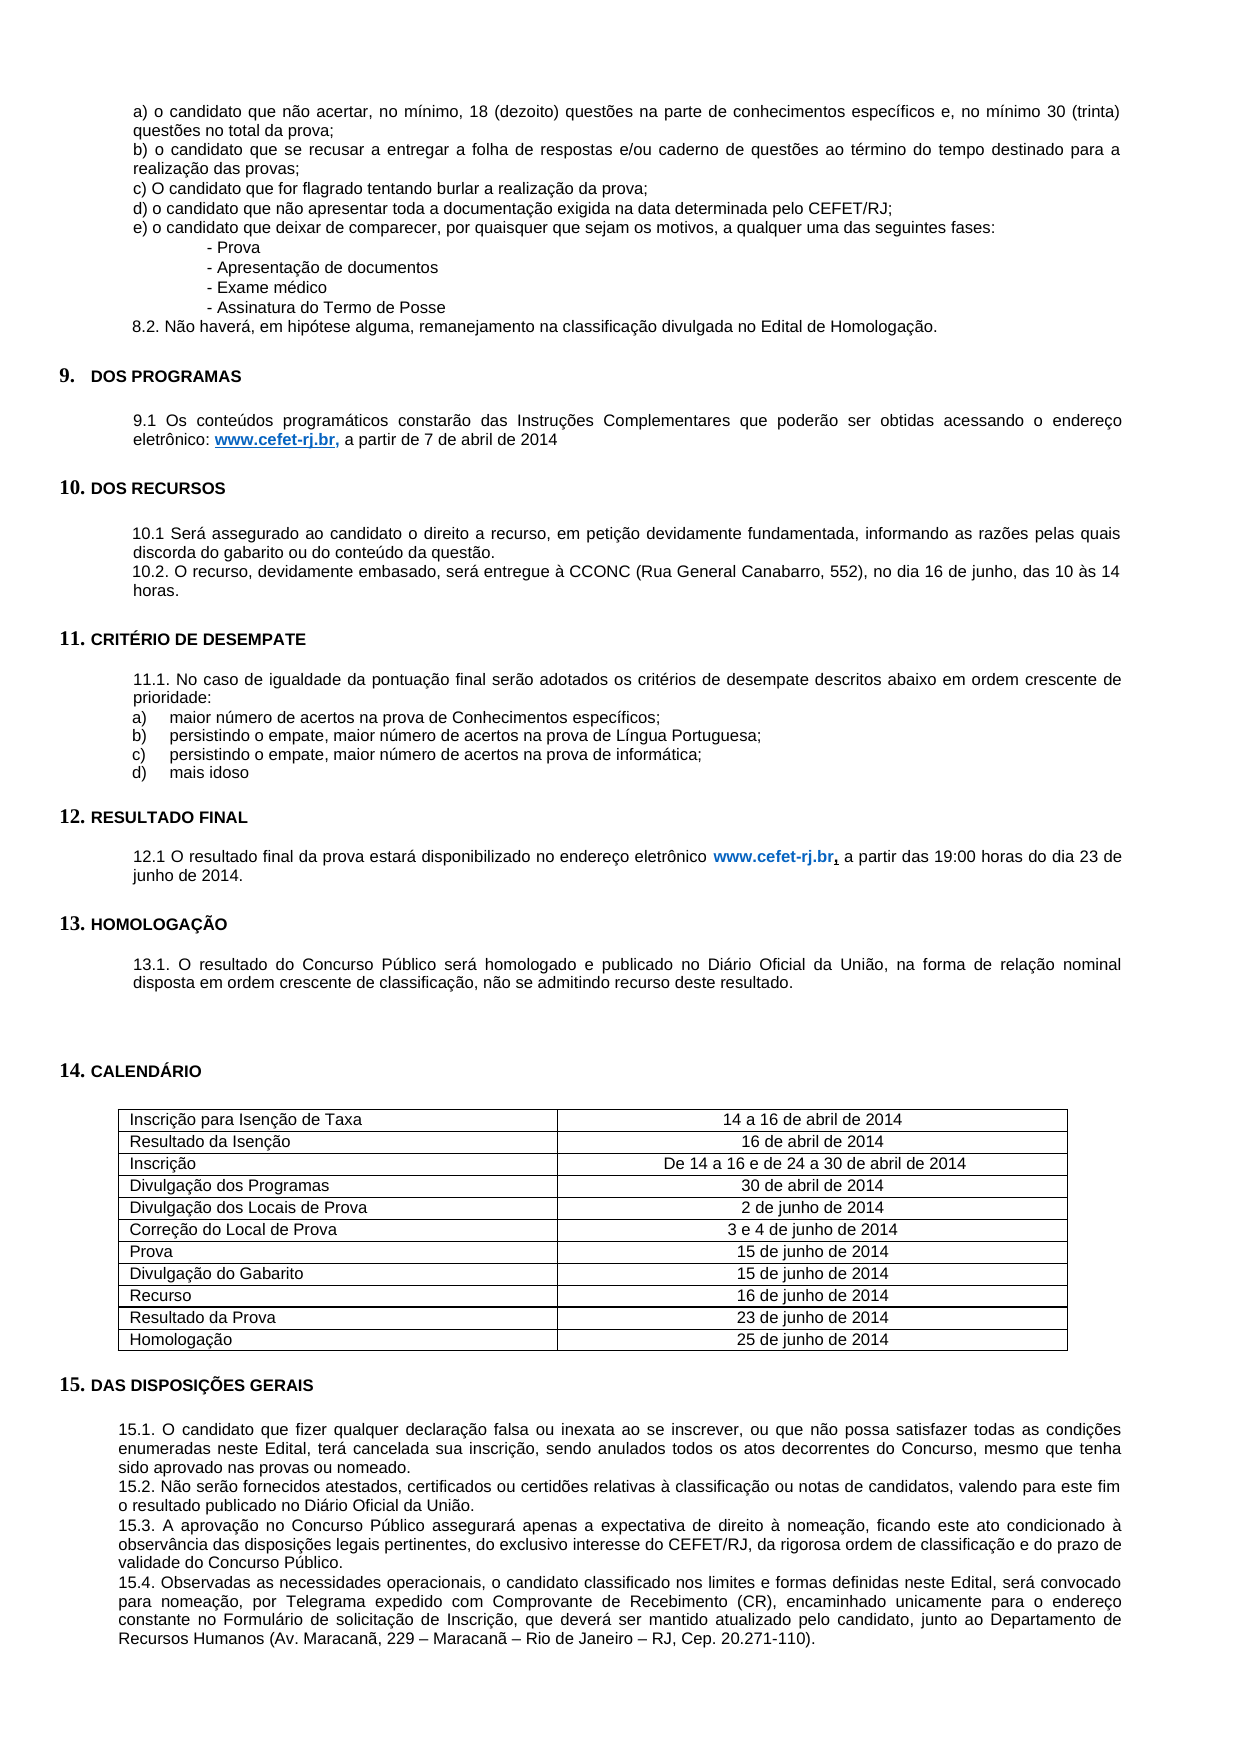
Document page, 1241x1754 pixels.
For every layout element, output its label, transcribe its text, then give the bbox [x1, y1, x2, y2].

table_cell 16 de junho de 2014 [558, 1286, 1067, 1306]
table_cell 15 de junho de 2014 [558, 1264, 1067, 1284]
list DAS DISPOSIÇÕES GERAIS [59, 1372, 1125, 1396]
text 15.2. Não serão fornecidos atestados, certificados ou certidões relativas à classificação ou notas de candidatos, valendo para este fim o resultado publicado no Diário Oficial da União. [118, 1478, 1123, 1515]
list CRITÉRIO DE DESEMPATE [59, 626, 1125, 650]
table_cell Recurso [119, 1286, 557, 1306]
table_cell 16 de abril de 2014 [558, 1132, 1067, 1153]
table_cell 15 de junho de 2014 [558, 1242, 1067, 1262]
text 8.2. Não haverá, em hipótese alguma, remanejamento na classificação divulgada no Edital de Homologação. [132, 318, 1123, 337]
text d) o candidato que não apresentar toda a documentação exigida na data determinada pelo CEFET/RJ; [133, 199, 1123, 218]
list DOS RECURSOS [59, 475, 1125, 499]
table_cell Resultado da Prova [119, 1308, 557, 1328]
text 12.1 O resultado final da prova estará disponibilizado no endereço eletrônico www.cefet-rj.br, a partir das 19:00 horas do dia 23 de junho de 2014. [133, 848, 1123, 885]
table_header Inscrição para Isenção de Taxa [119, 1110, 557, 1131]
list DOS PROGRAMAS [59, 363, 1125, 387]
text - Assinatura do Termo de Posse [133, 298, 1123, 317]
text a) o candidato que não acertar, no mínimo, 18 (dezoito) questões na parte de conhecimentos específicos e, no mínimo 30 (trinta) questões no total da prova; [133, 103, 1123, 140]
text 13.1. O resultado do Concurso Público será homologado e publicado no Diário Oficial da União, na forma de relação nominal disposta em ordem crescente de classificação, não se admitindo recurso deste resultado. [133, 955, 1123, 992]
table_cell Correção do Local de Prova [119, 1220, 557, 1241]
table_cell Divulgação dos Locais de Prova [119, 1198, 557, 1218]
table_cell Inscrição [119, 1154, 557, 1174]
table_cell 2 de junho de 2014 [558, 1198, 1067, 1218]
table_cell 23 de junho de 2014 [558, 1308, 1067, 1328]
table_cell 30 de abril de 2014 [558, 1176, 1067, 1197]
table_header 14 a 16 de abril de 2014 [558, 1110, 1067, 1131]
table_cell Divulgação do Gabarito [119, 1264, 557, 1284]
list persistindo o empate, maior número de acertos na prova de informática; [132, 746, 1122, 764]
text - Exame médico [133, 278, 1123, 297]
list HOMOLOGAÇÃO [59, 911, 1125, 935]
table_cell De 14 a 16 e de 24 a 30 de abril de 2014 [558, 1154, 1067, 1174]
list maior número de acertos na prova de Conhecimentos específicos; [132, 708, 1122, 727]
text 15.4. Observadas as necessidades operacionais, o candidato classificado nos limites e formas definidas neste Edital, será convocado para nomeação, por Telegrama expedido com Comprovante de Recebimento (CR), encaminhado unicamente para o endereço constante no Formulário de solicitação de Inscrição, que deverá ser mantido atualizado pelo candidato, junto ao Departamento de Recursos Humanos (Av. Maracanã, 229 – Maracanã – Rio de Janeiro – RJ, Cep. 20.271-110). [118, 1573, 1123, 1648]
table_cell 25 de junho de 2014 [558, 1330, 1067, 1350]
list CALENDÁRIO [59, 1058, 1125, 1082]
table_cell Homologação [119, 1330, 557, 1350]
list RESULTADO FINAL [59, 804, 1122, 828]
text - Apresentação de documentos [133, 259, 1123, 277]
text c) O candidato que for flagrado tentando burlar a realização da prova; [133, 179, 1123, 198]
list mais idoso [132, 764, 1122, 783]
text b) o candidato que se recusar a entregar a folha de respostas e/ou caderno de questões ao término do tempo destinado para a realização das provas; [133, 141, 1123, 178]
table_cell Divulgação dos Programas [119, 1176, 557, 1197]
text 9.1 Os conteúdos programáticos constarão das Instruções Complementares que poderão ser obtidas acessando o endereço eletrônico: www.cefet-rj.br, a partir de 7 de abril de 2014 [133, 412, 1123, 449]
table_cell Resultado da Isenção [119, 1132, 557, 1153]
text 10.1 Será assegurado ao candidato o direito a recurso, em petição devidamente fundamentada, informando as razões pelas quais discorda do gabarito ou do conteúdo da questão. [132, 524, 1123, 562]
text 15.1. O candidato que fizer qualquer declaração falsa ou inexata ao se inscrever, ou que não possa satisfazer todas as condições enumeradas neste Edital, terá cancelada sua inscrição, sendo anulados todos os atos decorrentes do Concurso, mesmo que tenha sido aprovado nas provas ou nomeado. [118, 1421, 1123, 1477]
table_cell Prova [119, 1242, 557, 1262]
list persistindo o empate, maior número de acertos na prova de Língua Portuguesa; [132, 727, 1122, 746]
text 11.1. No caso de igualdade da pontuação final serão adotados os critérios de desempate descritos abaixo em ordem crescente de prioridade: [133, 670, 1123, 707]
text e) o candidato que deixar de comparecer, por quaisquer que sejam os motivos, a qualquer uma das seguintes fases: [133, 219, 1123, 238]
text - Prova [133, 239, 1123, 257]
text 10.2. O recurso, devidamente embasado, será entregue à CCONC (Rua General Canabarro, 552), no dia 16 de junho, das 10 às 14 horas. [132, 563, 1123, 600]
text 15.3. A aprovação no Concurso Público assegurará apenas a expectativa de direito à nomeação, ficando este ato condicionado à observância das disposições legais pertinentes, do exclusivo interesse do CEFET/RJ, da rigorosa ordem de classificação e do prazo de validade do Concurso Público. [118, 1516, 1123, 1572]
table_cell 3 e 4 de junho de 2014 [558, 1220, 1067, 1241]
